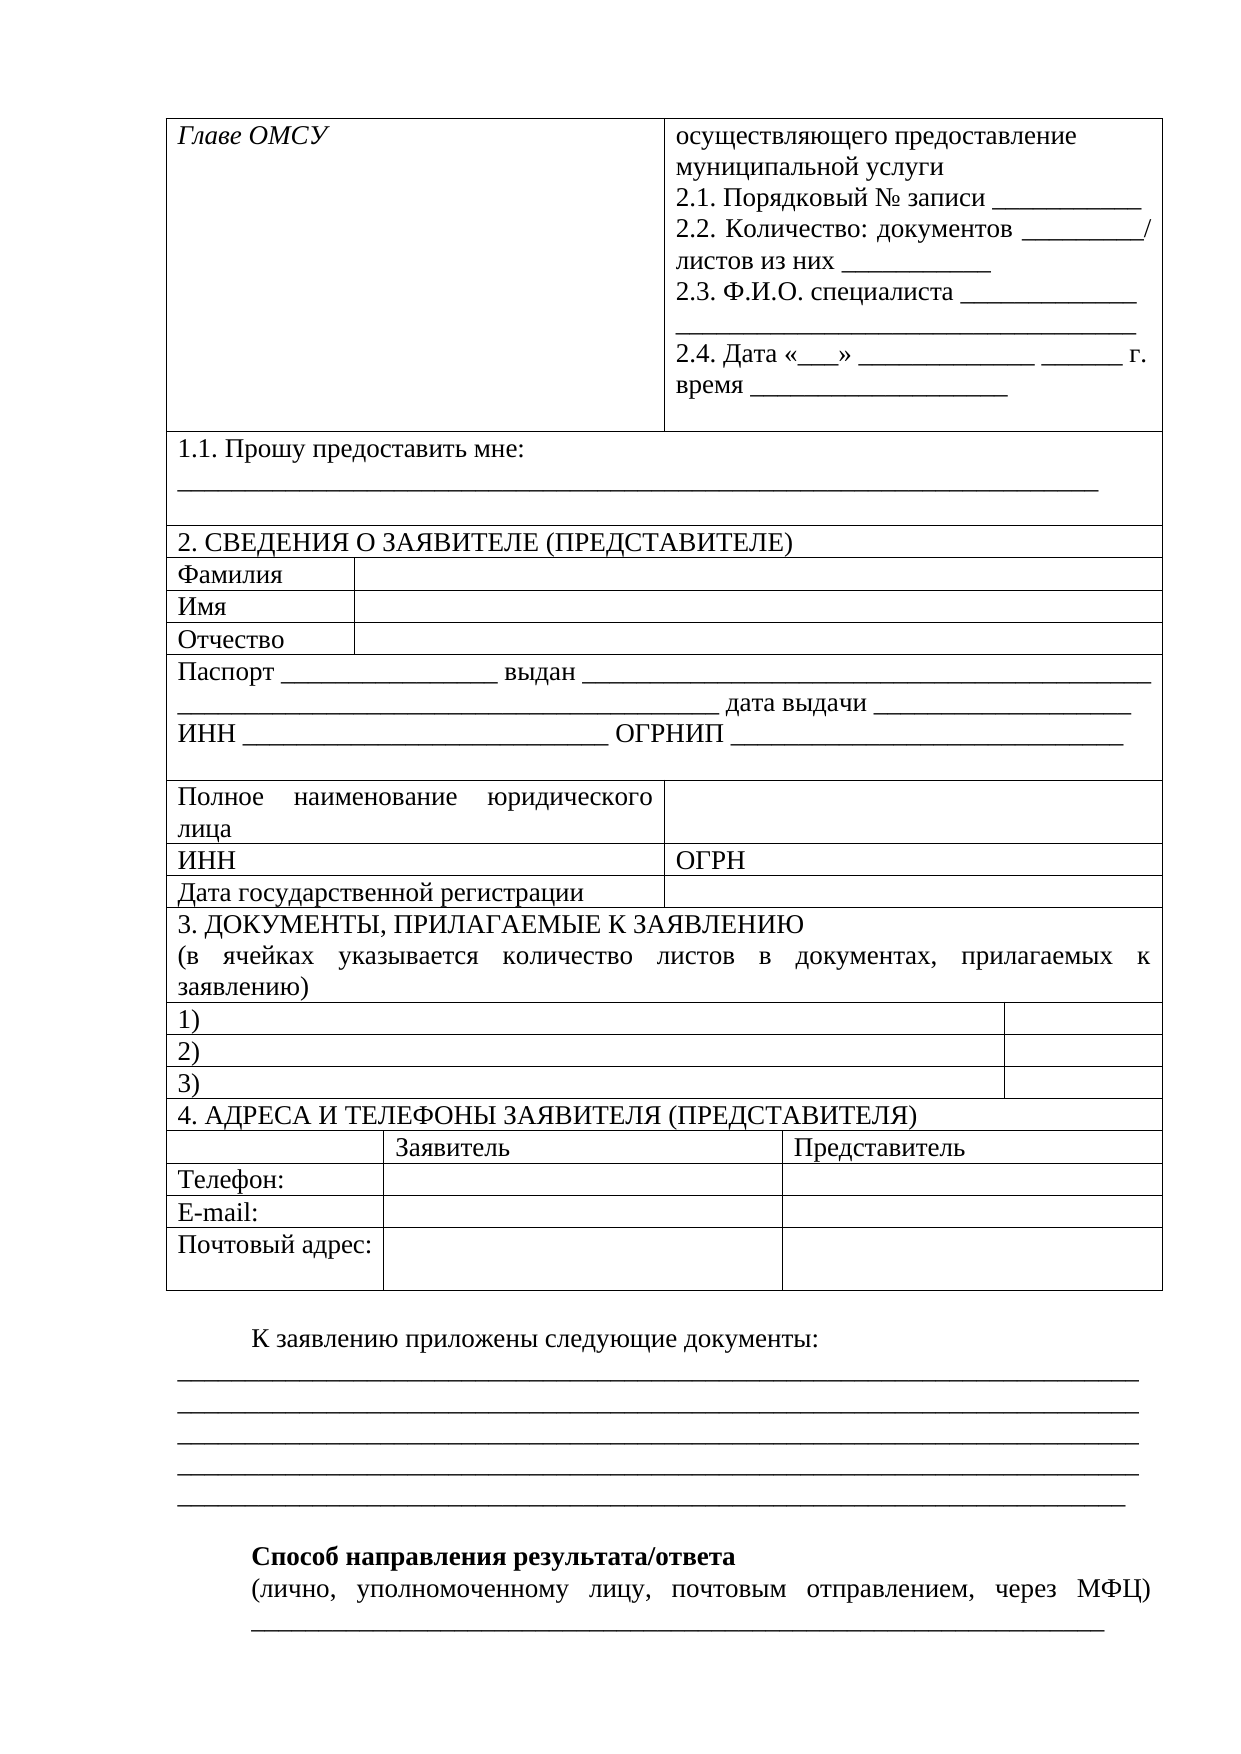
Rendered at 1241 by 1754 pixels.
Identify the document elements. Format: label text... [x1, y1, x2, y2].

table_cell [355, 591, 1162, 622]
table_cell [1005, 1003, 1162, 1034]
table_cell [355, 558, 1162, 589]
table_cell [167, 119, 664, 431]
table_cell [783, 1228, 1162, 1290]
table_cell [384, 1228, 782, 1290]
table_cell [783, 1196, 1162, 1227]
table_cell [665, 119, 1162, 431]
table_cell Фамилия [167, 558, 354, 589]
table_cell Представитель [783, 1131, 1162, 1163]
table_cell [783, 1164, 1162, 1195]
table_cell Почтовый адрес: [167, 1228, 383, 1290]
table_cell 4. АДРЕСА И ТЕЛЕФОНЫ ЗАЯВИТЕЛЯ (ПРЕДСТАВИТЕЛЯ) [167, 1099, 1162, 1130]
table_cell 3) [167, 1067, 1004, 1098]
table_cell [384, 1196, 782, 1227]
table_cell [167, 1131, 383, 1163]
text Способ направления результата/ответа [177, 1541, 1152, 1572]
table_cell ИНН [167, 844, 664, 875]
text (лично, уполномоченному лицу, почтовым отправлением, через МФЦ) _______________________________________________________________ [177, 1572, 1152, 1634]
table_cell Полное наименование юридического лица [167, 781, 664, 843]
table_cell 3. ДОКУМЕНТЫ, ПРИЛАГАЕМЫЕ К ЗАЯВЛЕНИЮ (в ячейках указывается количество листов в документах, прилагаемых к заявлению) [167, 908, 1162, 1002]
table_cell Паспорт ________________ выдан __________________________________________ ________________________________________ дата выдачи ___________________ ИНН ___________________________ ОГРНИП _____________________________ [167, 655, 1162, 779]
table_cell 2. СВЕДЕНИЯ О ЗАЯВИТЕЛЕ (ПРЕДСТАВИТЕЛЕ) [167, 526, 1162, 557]
text К заявлению приложены следующие документы: [177, 1322, 1152, 1354]
table_cell Отчество [167, 623, 354, 654]
text __________________________________________________________________________________________________________________________________________________________________________________________________________________________________________________________________________________________________________________________________________________________________ [177, 1354, 1152, 1509]
table_cell 1) [167, 1003, 1004, 1034]
table_cell [355, 623, 1162, 654]
table_cell Имя [167, 591, 354, 622]
table_cell Заявитель [384, 1131, 782, 1163]
table_cell [1005, 1035, 1162, 1066]
table_cell 2) [167, 1035, 1004, 1066]
table_cell ОГРН [665, 844, 1162, 875]
table_cell [665, 876, 1162, 907]
table_cell 1.1. Прошу предоставить мне: ____________________________________________________________________ [167, 432, 1162, 525]
table_cell [665, 781, 1162, 843]
table_cell [1005, 1067, 1162, 1098]
table_cell E-mail: [167, 1196, 383, 1227]
table_cell [384, 1164, 782, 1195]
table_cell Телефон: [167, 1164, 383, 1195]
table_cell Дата государственной регистрации [167, 876, 664, 907]
